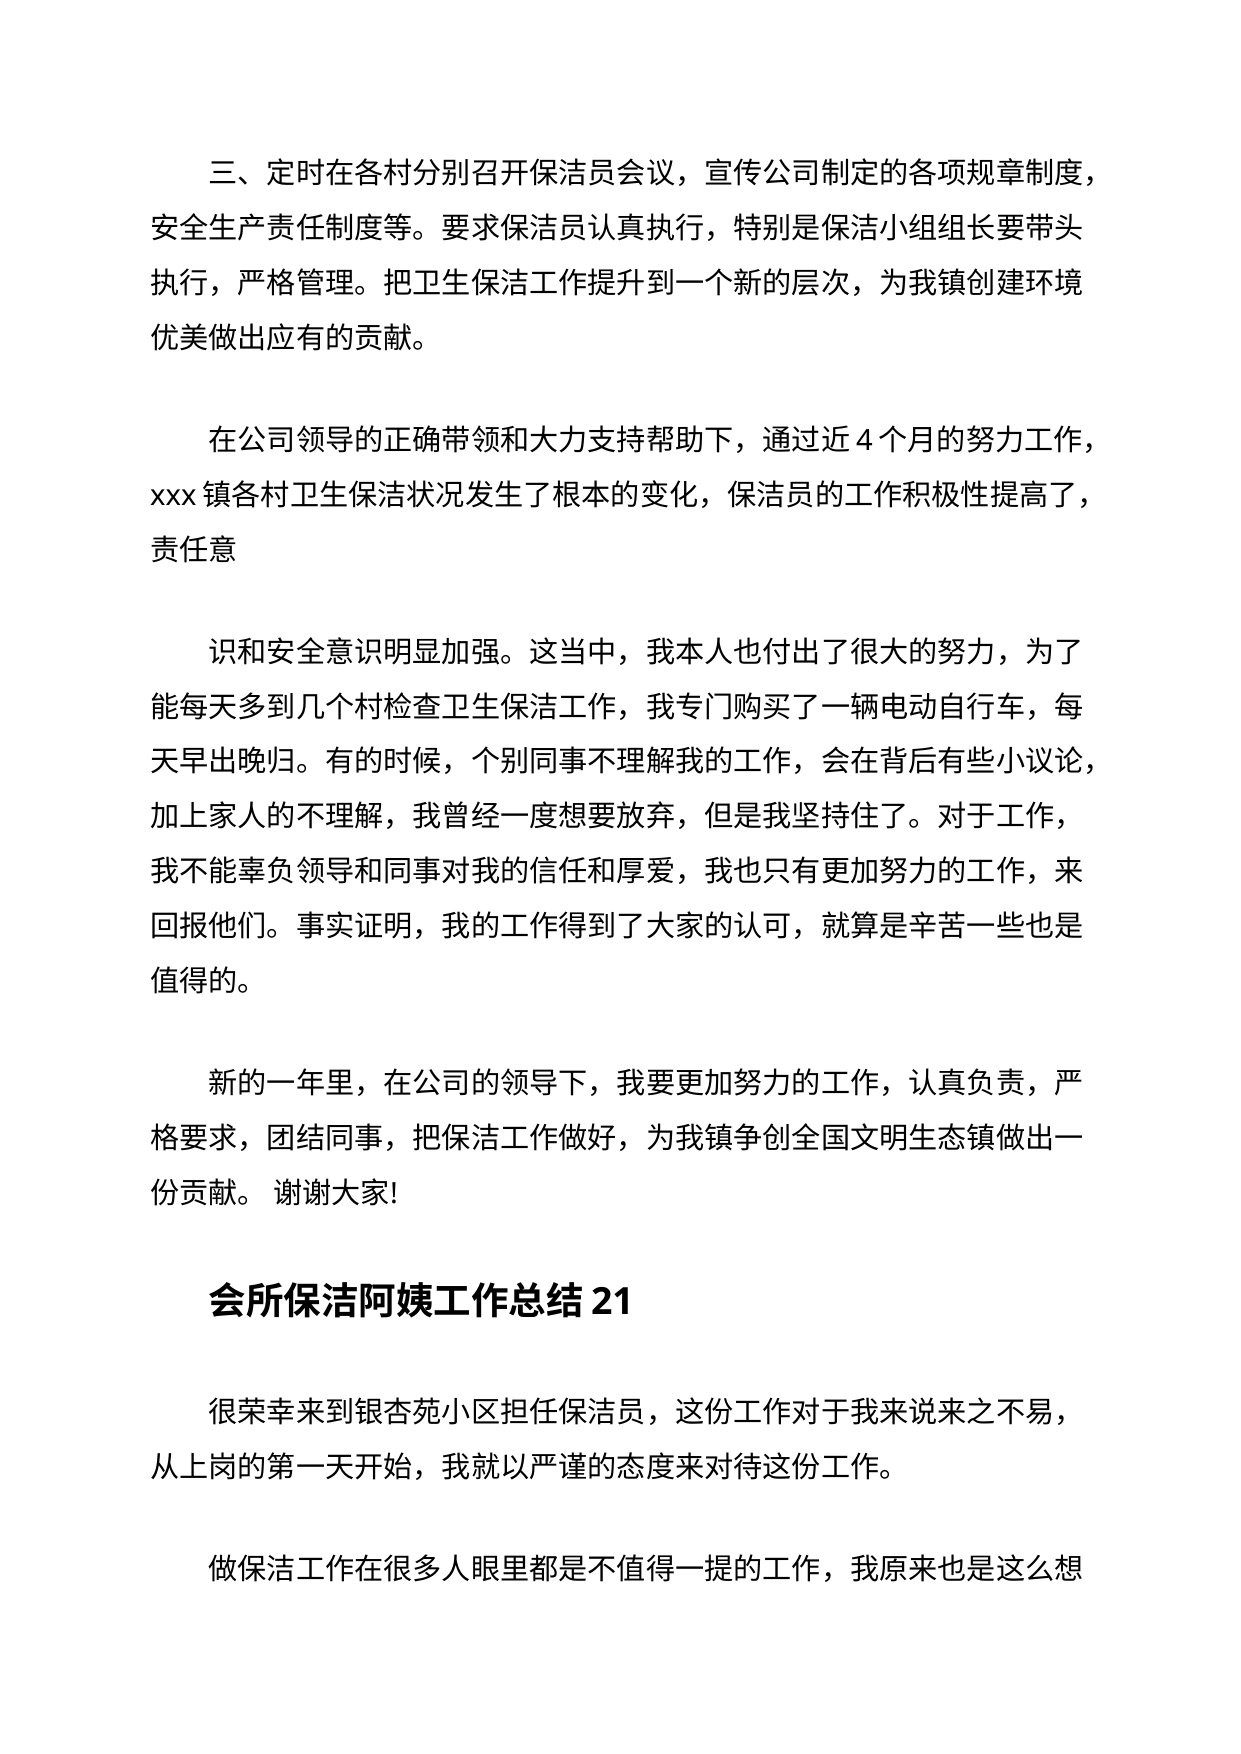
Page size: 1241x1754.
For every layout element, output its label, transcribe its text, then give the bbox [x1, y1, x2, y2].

text 三、定时在各村分别召开保洁员会议，宣传公司制定的各项规章制度，安全生产责任制度等。要求保洁员认真执行，特别是保洁小组组长要带头执行，严格管理。把卫生保洁工作提升到一个新的层次，为我镇创建环境优美做出应有的贡献。 [150, 150, 1090, 357]
text 在公司领导的正确带领和大力支持帮助下，通过近4个月的努力工作，xxx镇各村卫生保洁状况发生了根本的变化，保洁员的工作积极性提高了，责任意 [150, 416, 1090, 569]
text 识和安全意识明显加强。这当中，我本人也付出了很大的努力，为了能每天多到几个村检查卫生保洁工作，我专门购买了一辆电动自行车，每天早出晚归。有的时候，个别同事不理解我的工作，会在背后有些小议论，加上家人的不理解，我曾经一度想要放弃，但是我坚持住了。对于工作，我不能辜负领导和同事对我的信任和厚爱，我也只有更加努力的工作，来回报他们。事实证明，我的工作得到了大家的认可，就算是辛苦一些也是值得的。 [150, 628, 1090, 1000]
text 会所保洁阿姨工作总结21 [150, 1271, 1090, 1326]
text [150, 1545, 1090, 1588]
text 很荣幸来到银杏苑小区担任保洁员，这份工作对于我来说来之不易，从上岗的第一天开始，我就以严谨的态度来对待这份工作。 [150, 1389, 1090, 1486]
text 新的一年里，在公司的领导下，我要更加努力的工作，认真负责，严格要求，团结同事，把保洁工作做好，为我镇争创全国文明生态镇做出一份贡献。 谢谢大家! [150, 1059, 1090, 1212]
